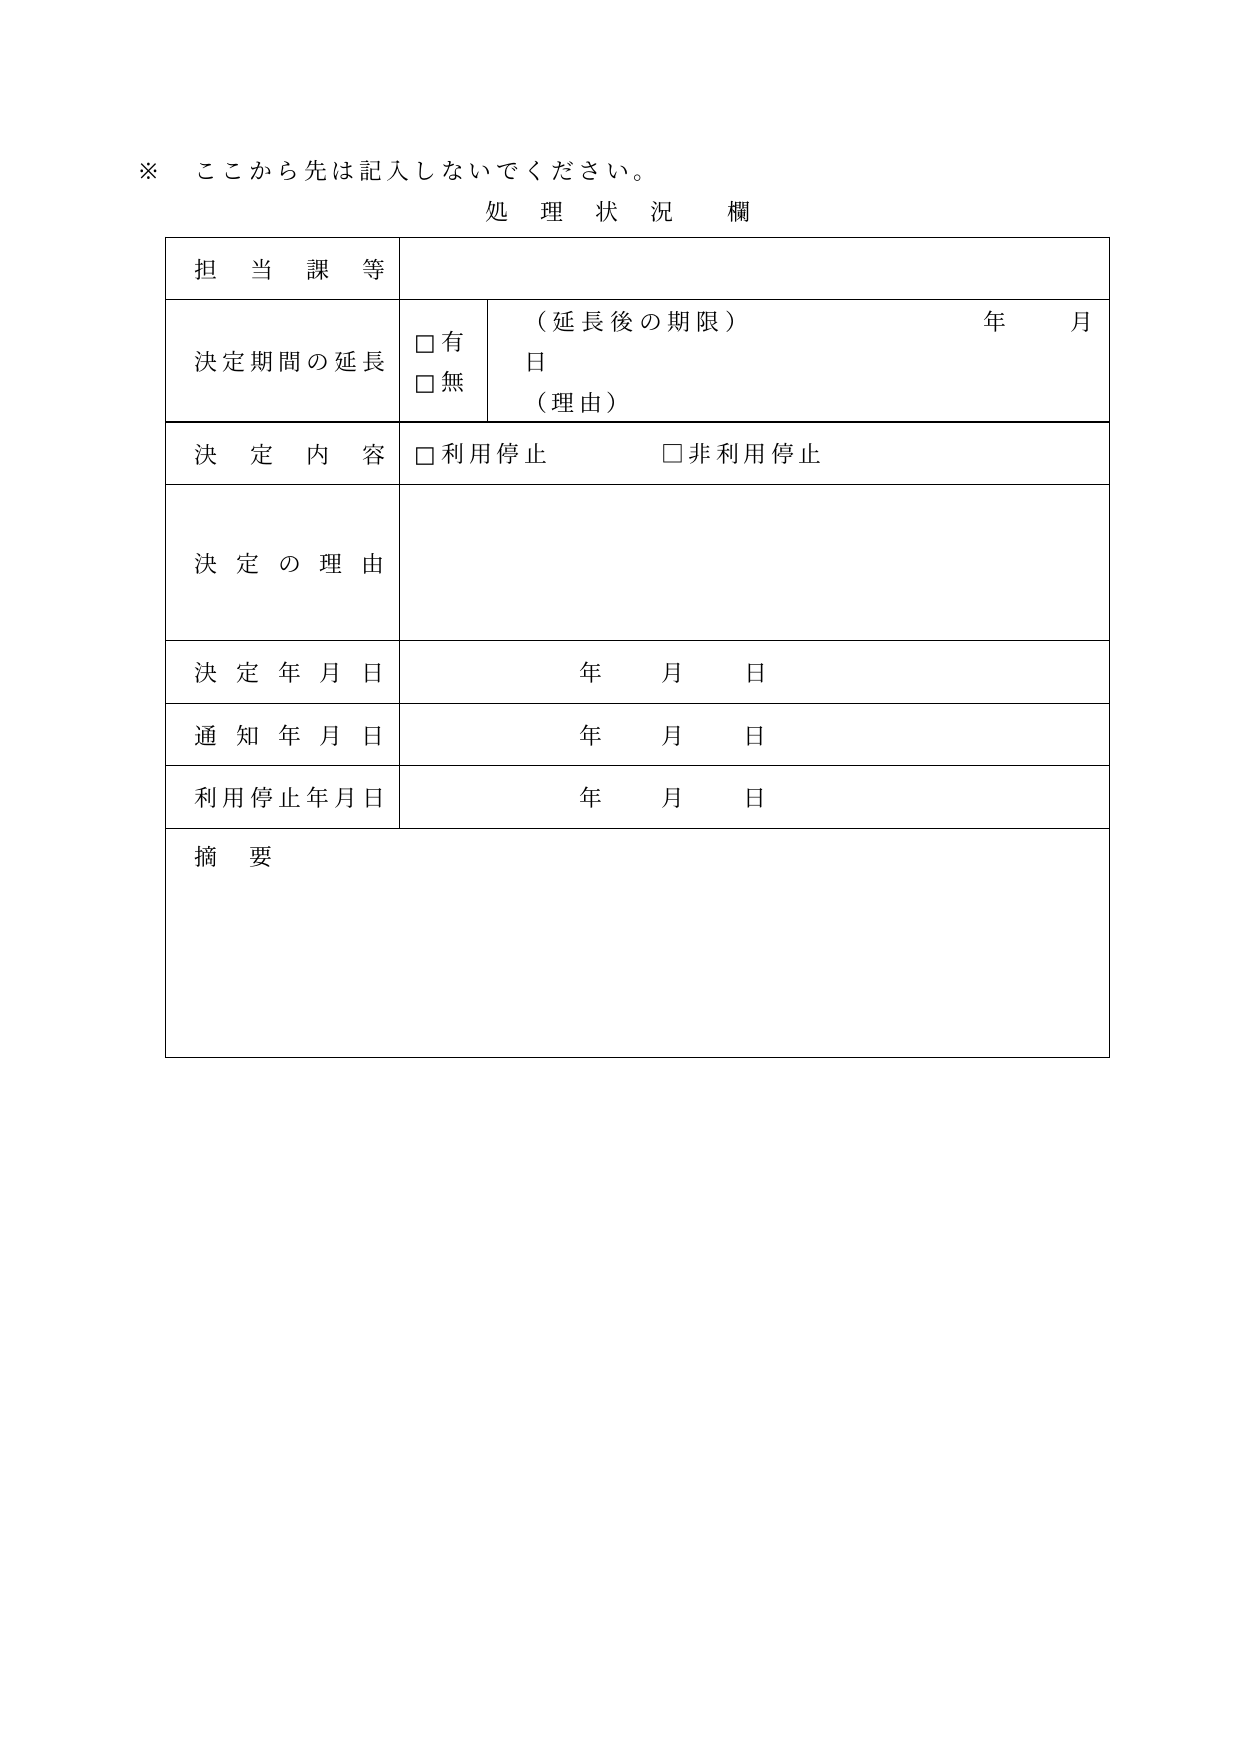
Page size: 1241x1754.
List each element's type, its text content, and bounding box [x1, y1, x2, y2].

table_cell （延長後の期限） 年 月 日 （理由） [488, 300, 1109, 421]
table_cell 年 月 日 [400, 766, 1109, 828]
table_cell □利用停止 □非利用停止 [400, 423, 1109, 484]
table_cell 年 月 日 [400, 704, 1109, 765]
table_cell 決定の理由 [166, 485, 399, 640]
table_cell □有 □無 [400, 300, 487, 421]
table_cell 利用停止年月日 [166, 766, 399, 828]
table_cell 通知年月日 [166, 704, 399, 765]
table_cell 決定期間の延長 [166, 300, 399, 421]
text 処理状況欄 [139, 190, 1101, 230]
text ※ ここから先は記入しないでください。 [139, 149, 1101, 190]
table_cell 決定内容 [166, 423, 399, 484]
table_cell [400, 485, 1109, 640]
table_header 担当課等 [166, 238, 399, 299]
table_cell 年 月 日 [400, 641, 1109, 703]
table_header [400, 238, 1109, 299]
table_cell 決定年月日 [166, 641, 399, 703]
table_cell 摘 要 [166, 829, 1109, 1057]
